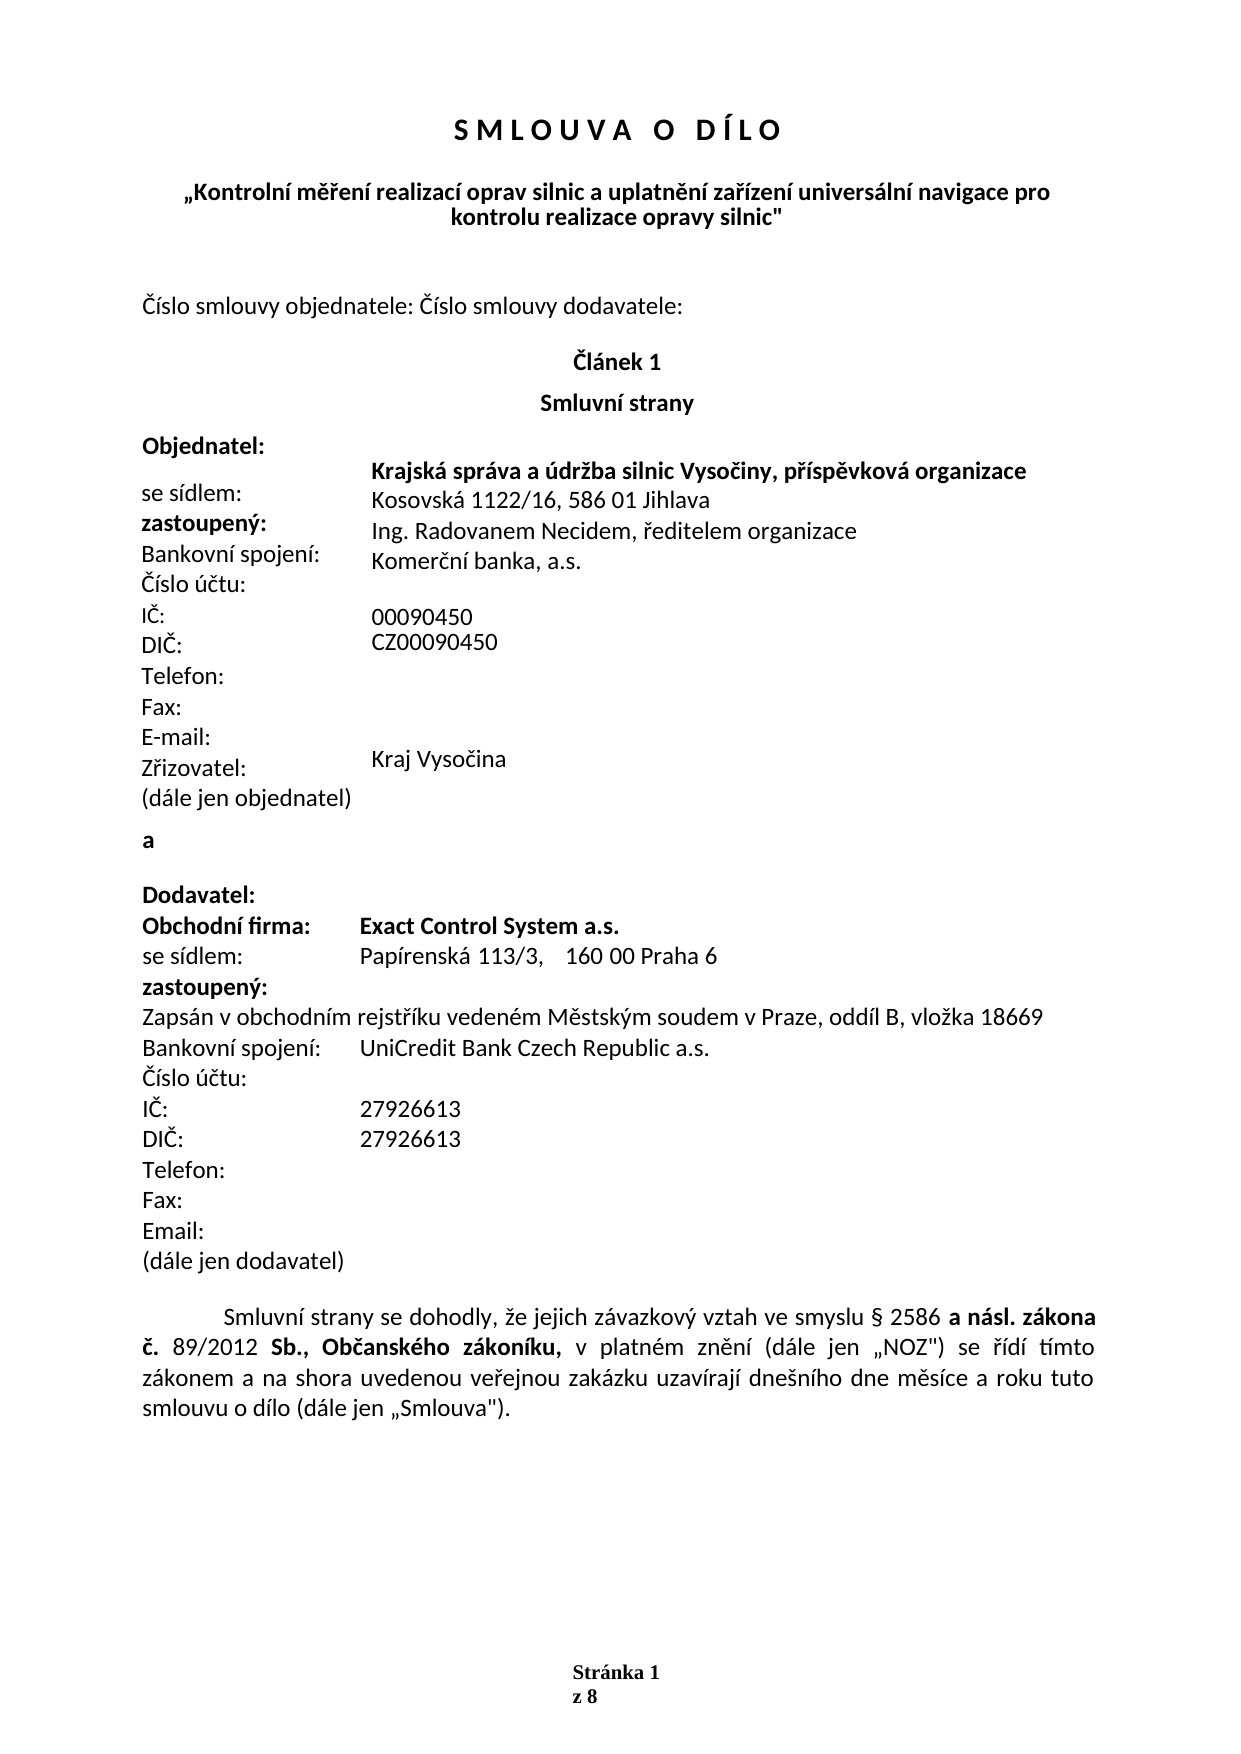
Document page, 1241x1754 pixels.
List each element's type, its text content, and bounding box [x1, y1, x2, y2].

text a [142, 828, 1096, 853]
text „Kontrolní měření realizací oprav silnic a uplatnění zařízení universální navigace pro [142, 181, 1092, 206]
text Krajská správa a údržba silnic Vysočiny, příspěvková organizace [142, 459, 1096, 484]
text Článek 1 [142, 350, 1092, 375]
text Ing. Radovanem Necidem, ředitelem organizace [142, 515, 1096, 545]
text CZ00090450 [142, 630, 1096, 655]
text Dodavatel: [142, 879, 1096, 910]
text Číslo smlouvy objednatele: Číslo smlouvy dodavatele: [142, 290, 804, 321]
text DIČ: 27926613 [142, 1123, 1096, 1154]
text kontrolu realizace opravy silnic" [142, 206, 1092, 231]
text 00090450 [142, 605, 1096, 630]
text Email: [142, 1215, 1096, 1245]
text Smluvní strany se dohodly, že jejich závazkový vztah ve smyslu § 2586 a násl. zákona č. 89/2012 Sb., Občanského zákoníku, v platném znění (dále jen „NOZ") se řídí tímto zákonem a na shora uvedenou veřejnou zakázku uzavírají dnešního dne měsíce a roku tuto smlouvu o dílo (dále jen „Smlouva"). [142, 1301, 1096, 1423]
text Komerční banka, a.s. [142, 545, 1096, 576]
text zastoupený: [142, 971, 1096, 1001]
text Číslo účtu: [142, 1062, 1096, 1093]
text Kosovská 1122/16, 586 01 Jihlava [142, 484, 1096, 515]
text IČ: 27926613 [142, 1093, 1096, 1123]
text Objednatel: [142, 434, 1096, 459]
text Fax: [142, 1184, 1096, 1215]
text SMLOUVA O DÍLO [142, 115, 1092, 146]
text Obchodní firma: Exact Control System a.s. [142, 910, 1096, 940]
text (dále jen dodavatel) [142, 1245, 1096, 1276]
text se sídlem: Papírenská 113/3, 160 00 Praha 6 [142, 940, 1096, 971]
text Smluvní strany [142, 392, 1092, 417]
text Kraj Vysočina [142, 747, 1096, 772]
text Zapsán v obchodním rejstříku vedeném Městským soudem v Praze, oddíl B, vložka 18669 Bankovní spojení: UniCredit Bank Czech Republic a.s. [142, 1001, 1096, 1062]
text Telefon: [142, 1154, 1096, 1184]
